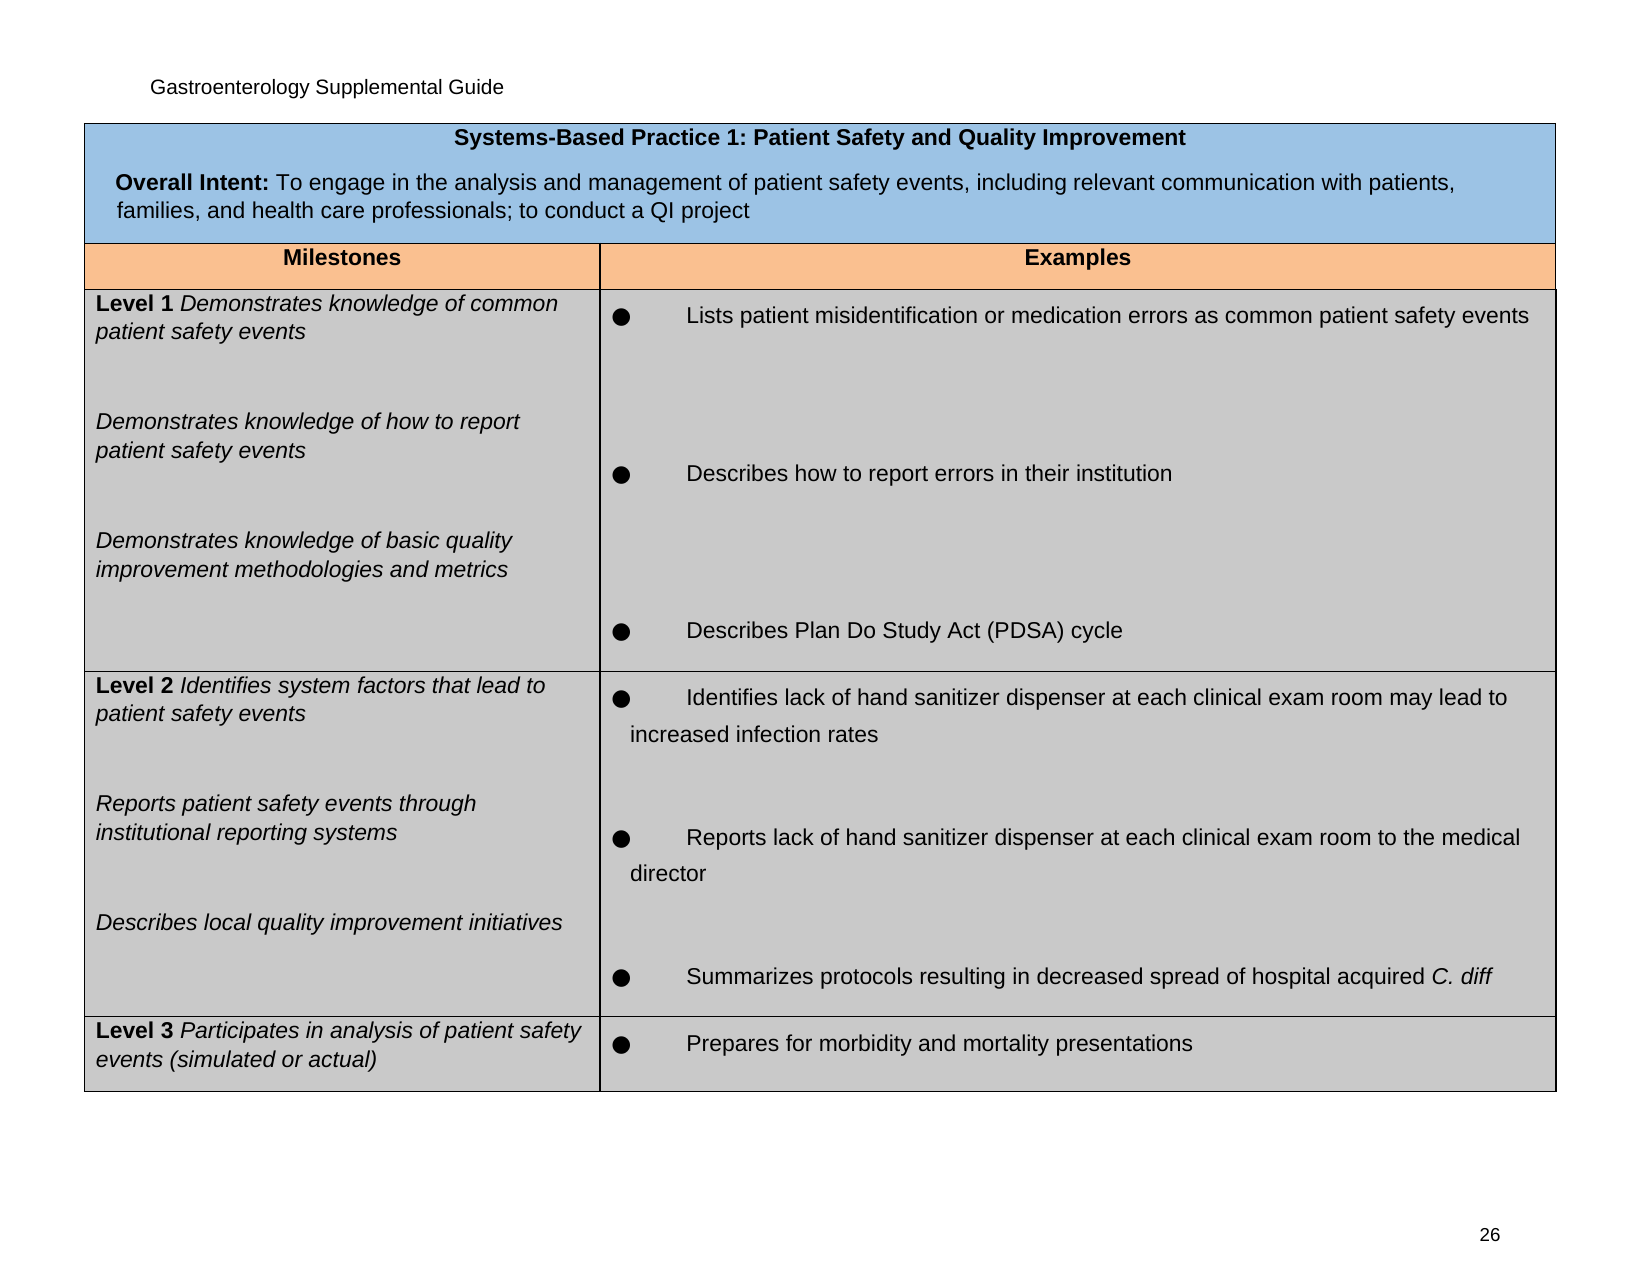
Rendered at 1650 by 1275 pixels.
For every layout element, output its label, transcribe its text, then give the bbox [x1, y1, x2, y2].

table_cell Identifies lack of hand sanitizer dispenser at each clinical exam room may lead to increased infection rates Reports lack of hand sanitizer dispenser at each clinical exam room to the medical director Summarizes protocols resulting in decreased spread of hospital acquired C. diff [601, 672, 1555, 1016]
table_cell Milestones [85, 244, 599, 289]
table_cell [601, 1017, 1555, 1091]
table_cell Level 2 Identifies system factors that lead to patient safety events Reports patient safety events through institutional reporting systems Describes local quality improvement initiatives [85, 672, 599, 1016]
table_cell Examples [601, 244, 1555, 289]
table_cell Lists patient misidentification or medication errors as common patient safety events Describes how to report errors in their institution Describes Plan Do Study Act (PDSA) cycle [601, 290, 1555, 671]
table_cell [85, 1017, 599, 1091]
table_header Systems-Based Practice 1: Patient Safety and Quality Improvement Overall Intent: To engage in the analysis and management of patient safety events, including relevant communication with patients, families, and health care professionals; to conduct a QI project [85, 124, 1555, 243]
table_cell Level 1 Demonstrates knowledge of common patient safety events Demonstrates knowledge of how to report patient safety events Demonstrates knowledge of basic quality improvement methodologies and metrics [85, 290, 599, 671]
